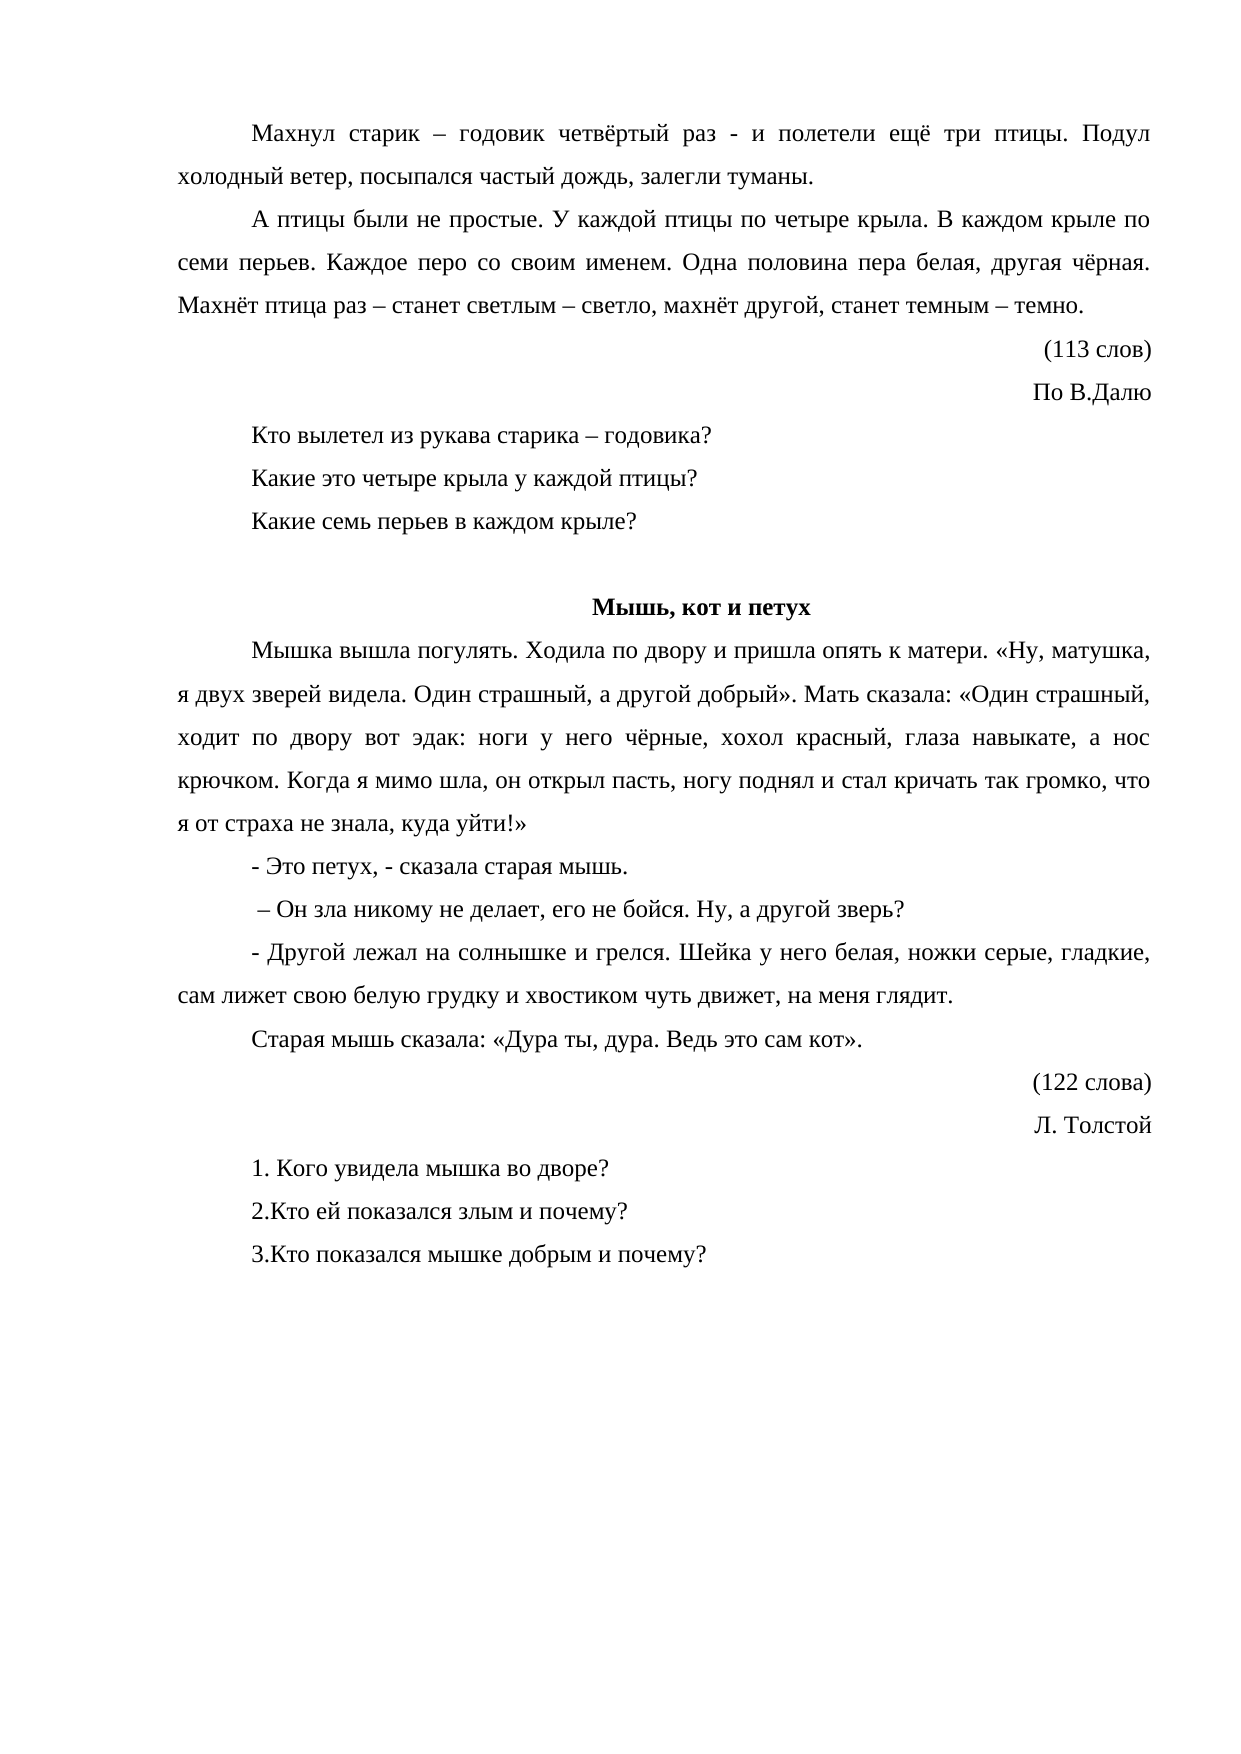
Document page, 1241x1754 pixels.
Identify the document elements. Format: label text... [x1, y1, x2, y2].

text Махнул старик – годовик четвёртый раз - и полетели ещё три птицы. Подул холодный ветер, посыпался частый дождь, залегли туманы. [177, 118, 1152, 190]
text Л. Толстой [177, 1110, 1152, 1139]
text 1. Кого увидела мышка во дворе? [177, 1153, 1152, 1182]
text Старая мышь сказала: «Дура ты, дура. Ведь это сам кот». [177, 1024, 1152, 1052]
text А птицы были не простые. У каждой птицы по четыре крыла. В каждом крыле по семи перьев. Каждое перо со своим именем. Одна половина пера белая, другая чёрная. Махнёт птица раз – станет светлым – светло, махнёт другой, станет темным – темно. [177, 204, 1152, 319]
text По В.Далю [177, 377, 1152, 406]
text - Другой лежал на солнышке и грелся. Шейка у него белая, ножки серые, гладкие, сам лижет свою белую грудку и хвостиком чуть движет, на меня глядит. [177, 937, 1152, 1009]
text 3.Кто показался мышке добрым и почему? [177, 1239, 1152, 1268]
text - Это петух, - сказала старая мышь. [177, 851, 1152, 880]
text Какие это четыре крыла у каждой птицы? [177, 463, 1152, 492]
text (113 слов) [177, 334, 1152, 362]
text – Он зла никому не делает, его не бойся. Ну, а другой зверь? [177, 894, 1152, 923]
text 2.Кто ей показался злым и почему? [177, 1196, 1152, 1225]
text Мышка вышла погулять. Ходила по двору и пришла опять к матери. «Ну, матушка, я двух зверей видела. Один страшный, а другой добрый». Мать сказала: «Один страшный, ходит по двору вот эдак: ноги у него чёрные, хохол красный, глаза навыкате, а нос крючком. Когда я мимо шла, он открыл пасть, ногу поднял и стал кричать так громко, что я от страха не знала, куда уйти!» [177, 636, 1152, 837]
text Кто вылетел из рукава старика – годовика? [177, 420, 1152, 449]
text (122 слова) [177, 1067, 1152, 1096]
text Мышь, кот и петух [177, 592, 1152, 621]
text Какие семь перьев в каждом крыле? [177, 506, 1152, 535]
